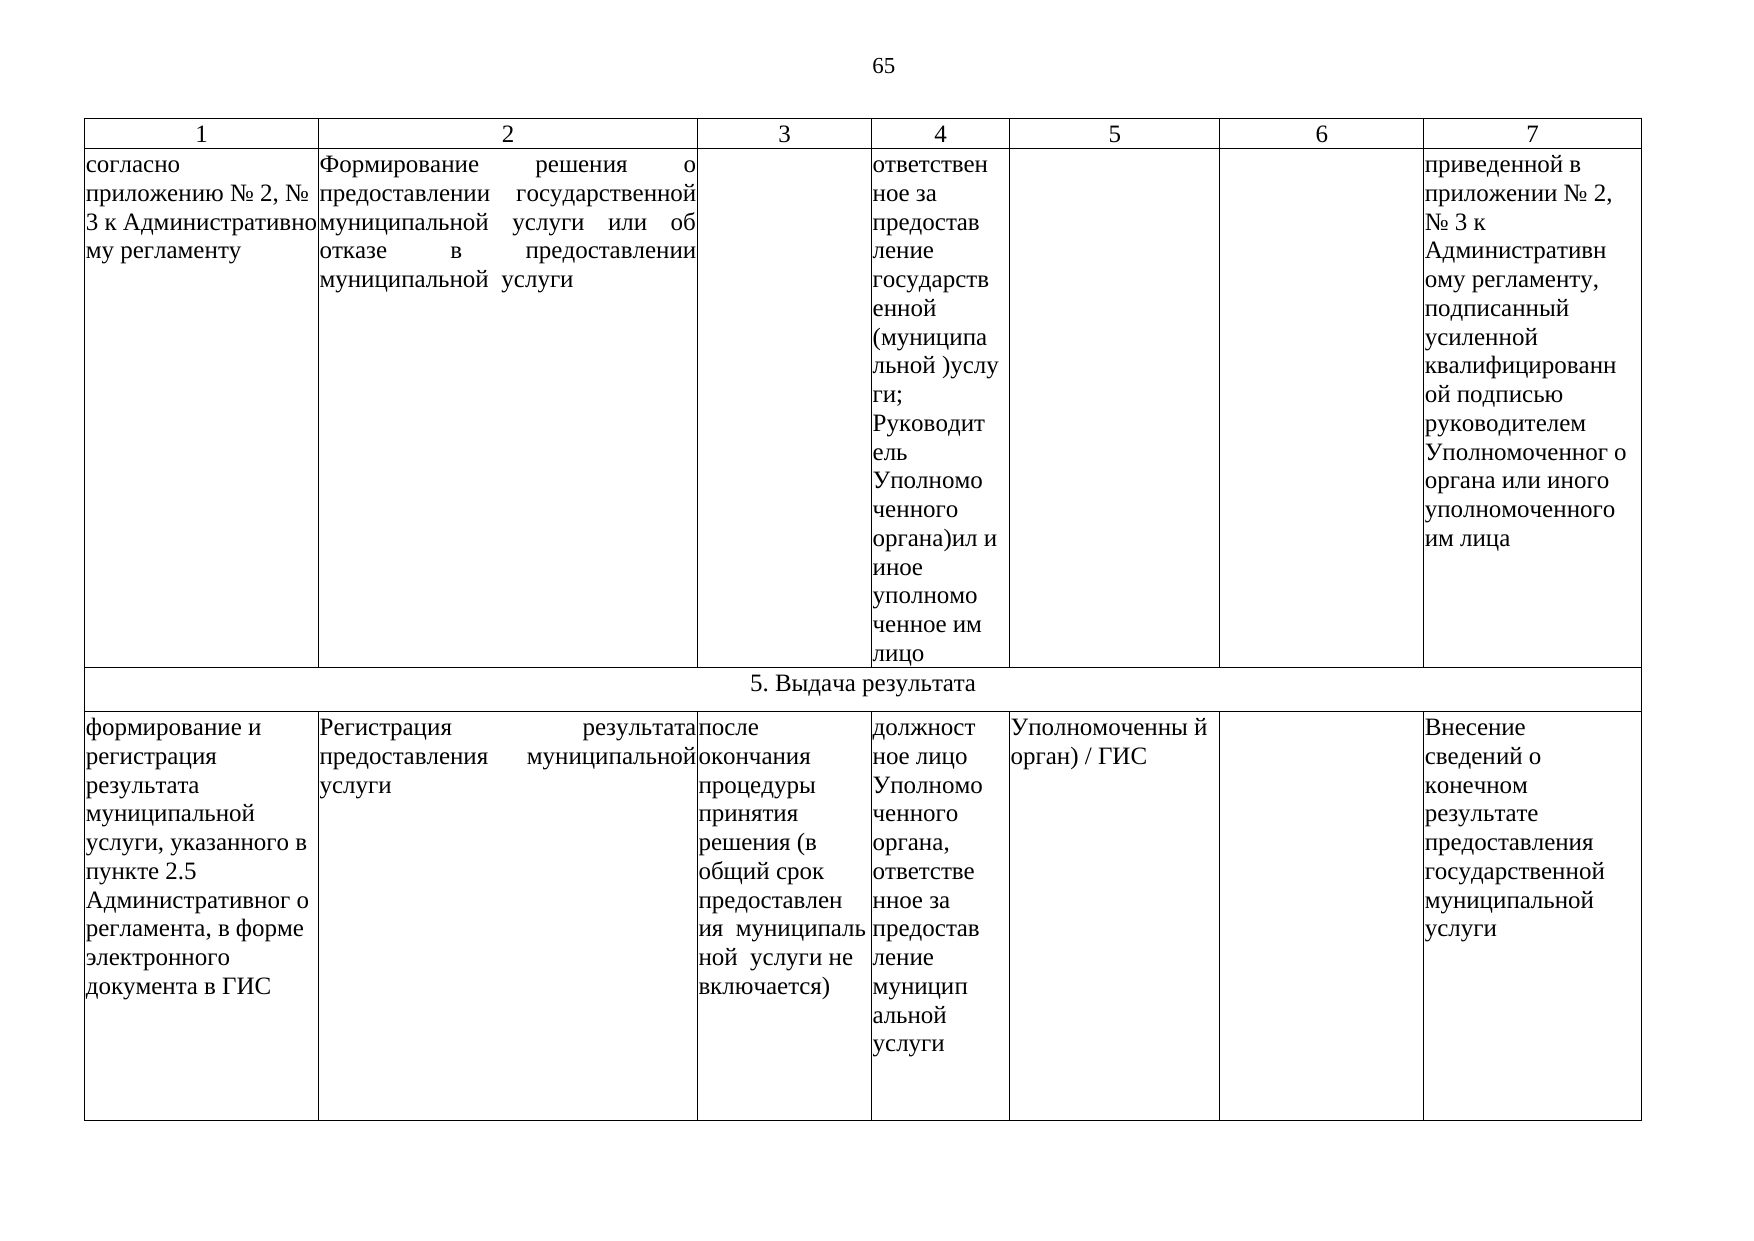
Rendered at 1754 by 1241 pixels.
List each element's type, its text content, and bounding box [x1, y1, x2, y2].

table_cell 5. Выдача результата [85, 668, 1641, 711]
table_cell ответствен ное за предостав ление государств енной (муниципа льной )услуги; Руководит ель Уполномо ченного органа)ил и иное уполномо ченное им лицо [872, 149, 1009, 667]
table_cell Уполномоченны й орган) / ГИС [1010, 712, 1219, 1120]
table_cell Внесение сведений о конечном результате предоставления государственной муниципальной услуги [1424, 712, 1641, 1120]
table_header 1 [85, 119, 318, 148]
table_cell Формирование решения о предоставлении государственной муниципальной услуги или об отказе в предоставлении муниципальной услуги [319, 149, 697, 667]
table_cell после окончания процедуры принятия решения (в общий срок предоставлен ия муниципаль ной услуги не включается) [698, 712, 871, 1120]
table_cell [1220, 149, 1423, 667]
table_cell [698, 149, 871, 667]
table_cell [1220, 712, 1423, 1120]
table_cell приведенной в приложении № 2, № 3 к Административн ому регламенту, подписанный усиленной квалифицированн ой подписью руководителем Уполномоченног о органа или иного уполномоченного им лица [1424, 149, 1641, 667]
table_cell Регистрация результата предоставления муниципальной услуги [319, 712, 697, 1120]
table_cell согласно приложению № 2, № 3 к Административно му регламенту [85, 149, 318, 667]
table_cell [872, 712, 1009, 1120]
table_header 3 [698, 119, 871, 148]
table_cell формирование и регистрация результата муниципальной услуги, указанного в пункте 2.5 Административног о регламента, в форме электронного документа в ГИС [85, 712, 318, 1120]
table_header 2 [319, 119, 697, 148]
table_header 4 [872, 119, 1009, 148]
table_header 5 [1010, 119, 1219, 148]
table_header 6 [1220, 119, 1423, 148]
table_cell [1010, 149, 1219, 667]
table_header 7 [1424, 119, 1641, 148]
